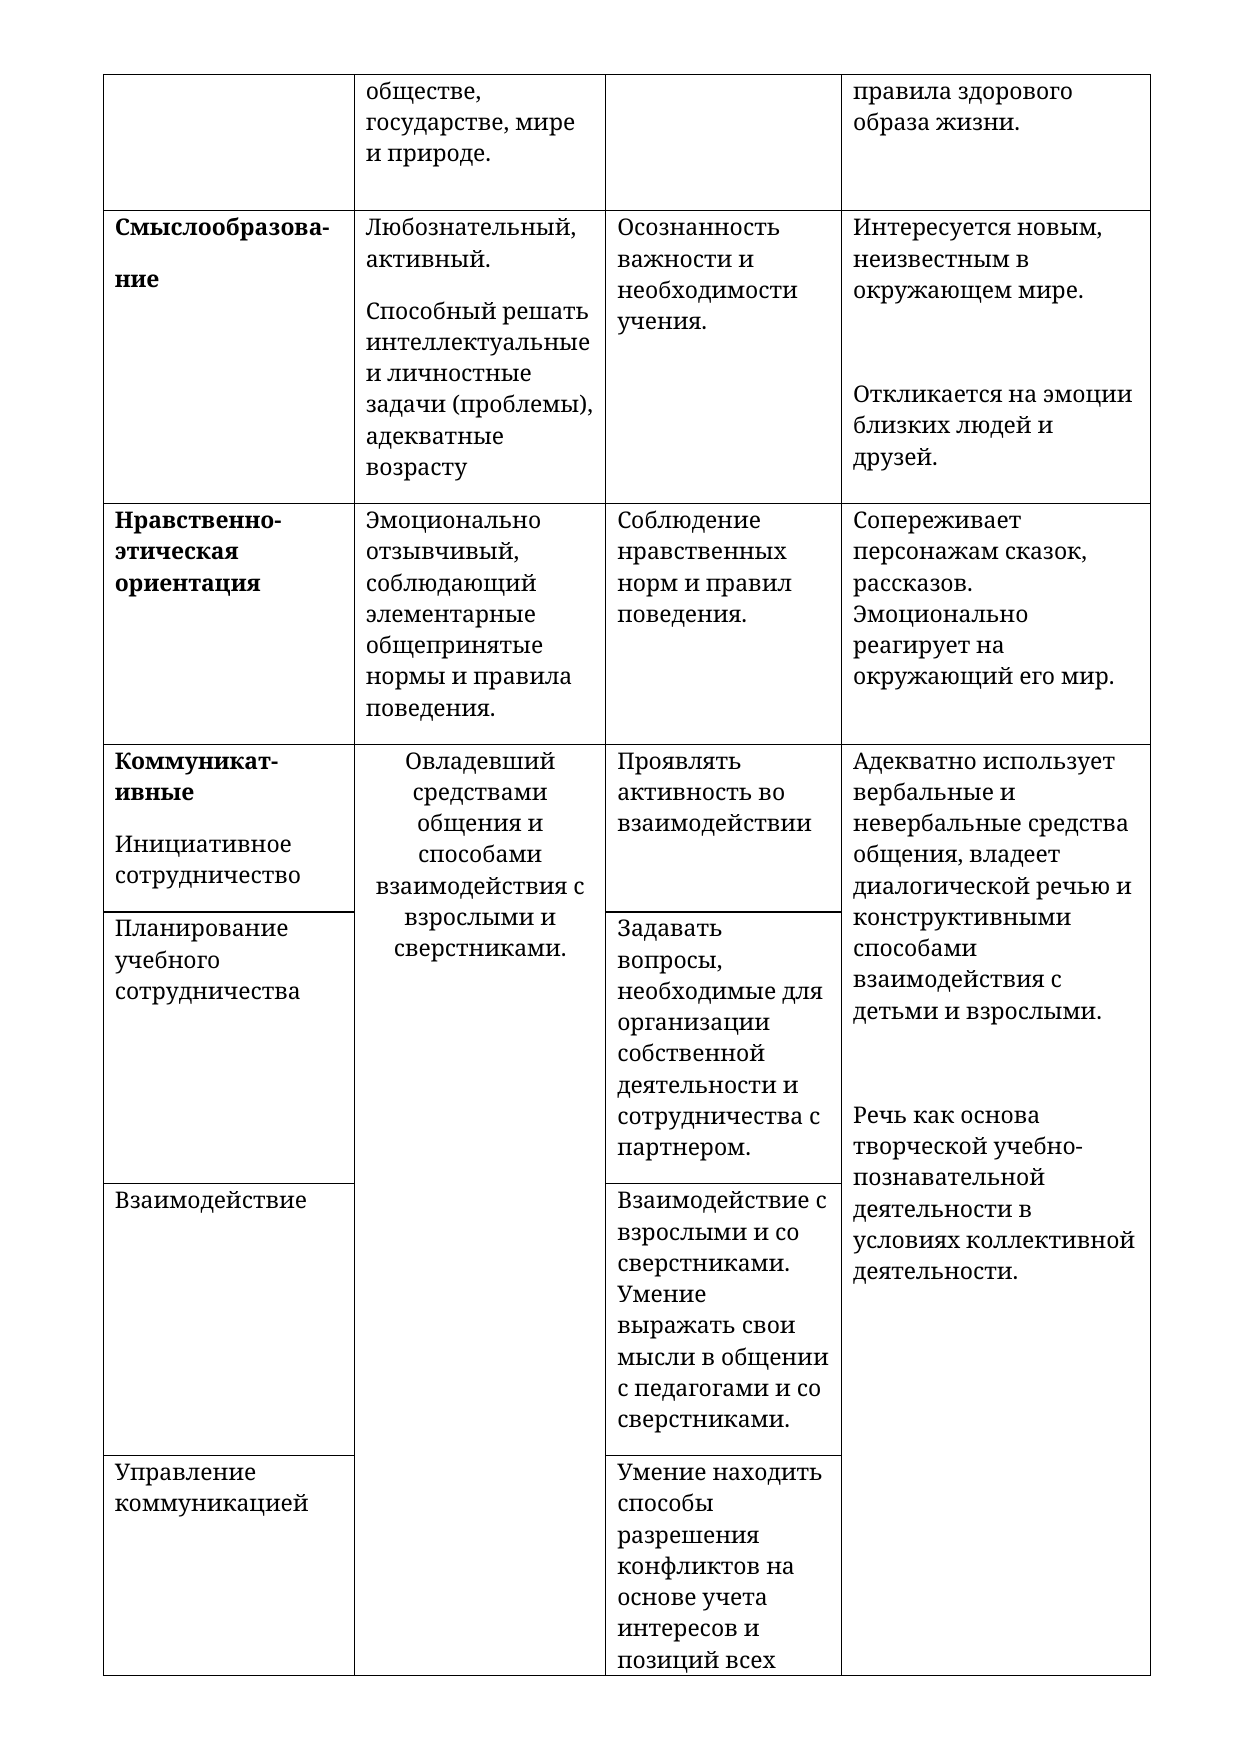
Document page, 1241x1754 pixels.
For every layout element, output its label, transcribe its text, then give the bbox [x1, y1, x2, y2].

table_cell Смыслообразова- ние [104, 211, 354, 503]
table_cell Осознанность важности и необходимости учения. [606, 211, 841, 503]
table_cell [606, 1456, 841, 1675]
table_cell Коммуникат-ивные Инициативное сотрудничество [104, 745, 354, 911]
table_cell Планирование учебного сотрудничества [104, 913, 354, 1183]
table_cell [355, 75, 605, 210]
table_cell Взаимодействие с взрослыми и со сверстниками. Умение выражать свои мысли в общении с педагогами и со сверстниками. [606, 1184, 841, 1455]
table_cell Любознательный, активный. Способный решать интеллектуальные и личностные задачи (проблемы), адекватные возрасту [355, 211, 605, 503]
table_cell Эмоционально отзывчивый, соблюдающий элементарные общепринятые нормы и правила поведения. [355, 504, 605, 744]
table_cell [104, 75, 354, 210]
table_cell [606, 75, 841, 210]
table_cell Взаимодействие [104, 1184, 354, 1455]
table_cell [842, 75, 1150, 210]
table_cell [104, 1456, 354, 1675]
table_cell Сопереживает персонажам сказок, рассказов. Эмоционально реагирует на окружающий его мир. [842, 504, 1150, 744]
table_cell Соблюдение нравственных норм и правил поведения. [606, 504, 841, 744]
table_cell Адекватно использует вербальные и невербальные средства общения, владеет диалогической речью и конструктивными способами взаимодействия с детьми и взрослыми. Речь как основа творческой учебно-познавательной деятельности в условиях коллективной деятельности. [842, 745, 1150, 1675]
table_cell Интересуется новым, неизвестным в окружающем мире. Откликается на эмоции близких людей и друзей. [842, 211, 1150, 503]
table_cell Проявлять активность во взаимодействии [606, 745, 841, 911]
table_cell Задавать вопросы, необходимые для организации собственной деятельности и сотрудничества с партнером. [606, 913, 841, 1183]
table_cell Нравственно-этическая ориентация [104, 504, 354, 744]
table_cell Овладевший средствами общения и способами взаимодействия с взрослыми и сверстниками. [355, 745, 605, 1675]
